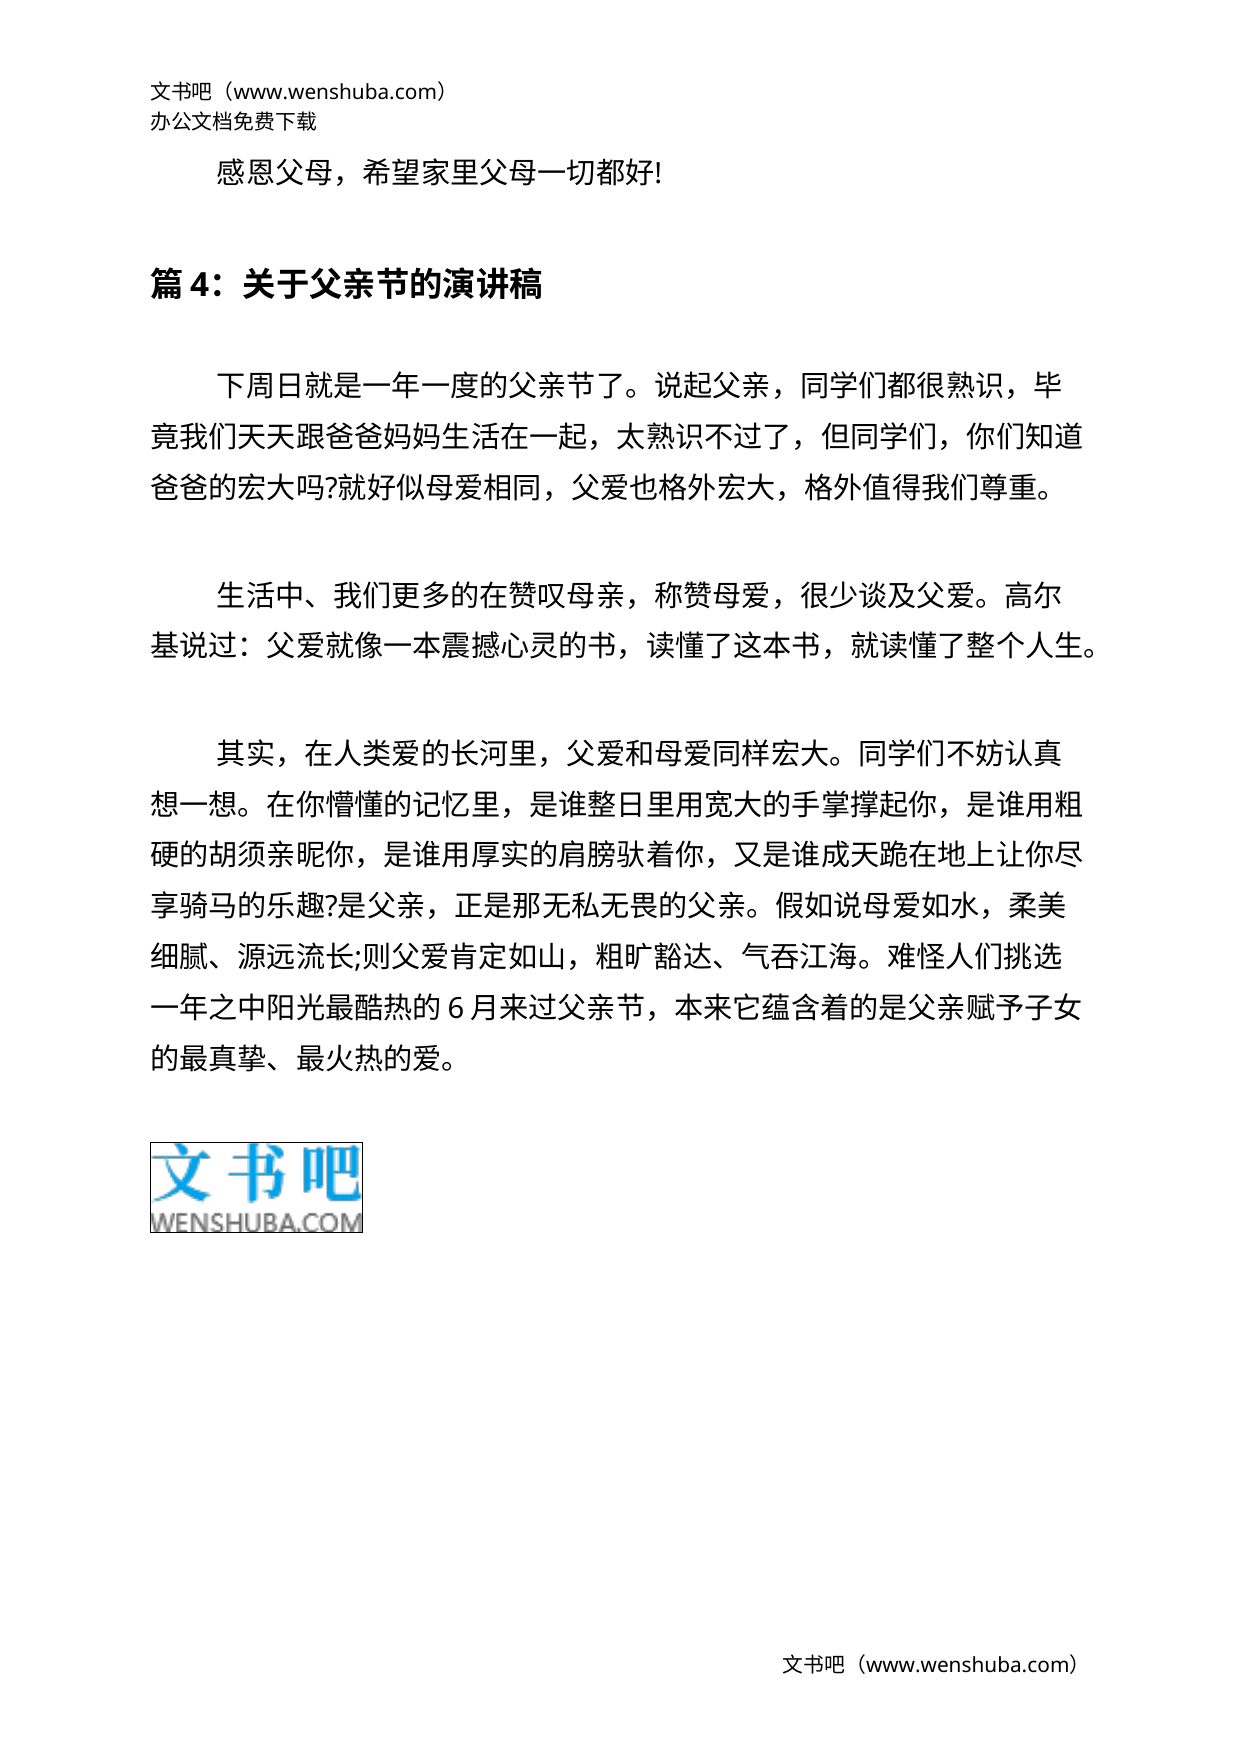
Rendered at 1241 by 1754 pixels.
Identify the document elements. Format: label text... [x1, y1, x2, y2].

text 生活中、我们更多的在赞叹母亲，称赞母爱，很少谈及父爱。高尔基说过：父爱就像一本震撼心灵的书，读懂了这本书，就读懂了整个人生。 [150, 572, 1090, 665]
picture [151, 1143, 362, 1232]
text 感恩父母，希望家里父母一切都好! [150, 150, 1090, 192]
text 下周日就是一年一度的父亲节了。说起父亲，同学们都很熟识，毕竟我们天天跟爸爸妈妈生活在一起，太熟识不过了，但同学们，你们知道爸爸的宏大吗?就好似母爱相同，父爱也格外宏大，格外值得我们尊重。 [150, 363, 1090, 507]
text 篇4：关于父亲节的演讲稿 [150, 258, 1090, 306]
text 其实，在人类爱的长河里，父爱和母爱同样宏大。同学们不妨认真想一想。在你懵懂的记忆里，是谁整日里用宽大的手掌撑起你，是谁用粗硬的胡须亲昵你，是谁用厚实的肩膀驮着你，又是谁成天跪在地上让你尽享骑马的乐趣?是父亲，正是那无私无畏的父亲。假如说母爱如水，柔美细腻、源远流长;则父爱肯定如山，粗旷豁达、气吞江海。难怪人们挑选一年之中阳光最酷热的6月来过父亲节，本来它蕴含着的是父亲赋予子女的最真挚、最火热的爱。 [150, 731, 1090, 1077]
